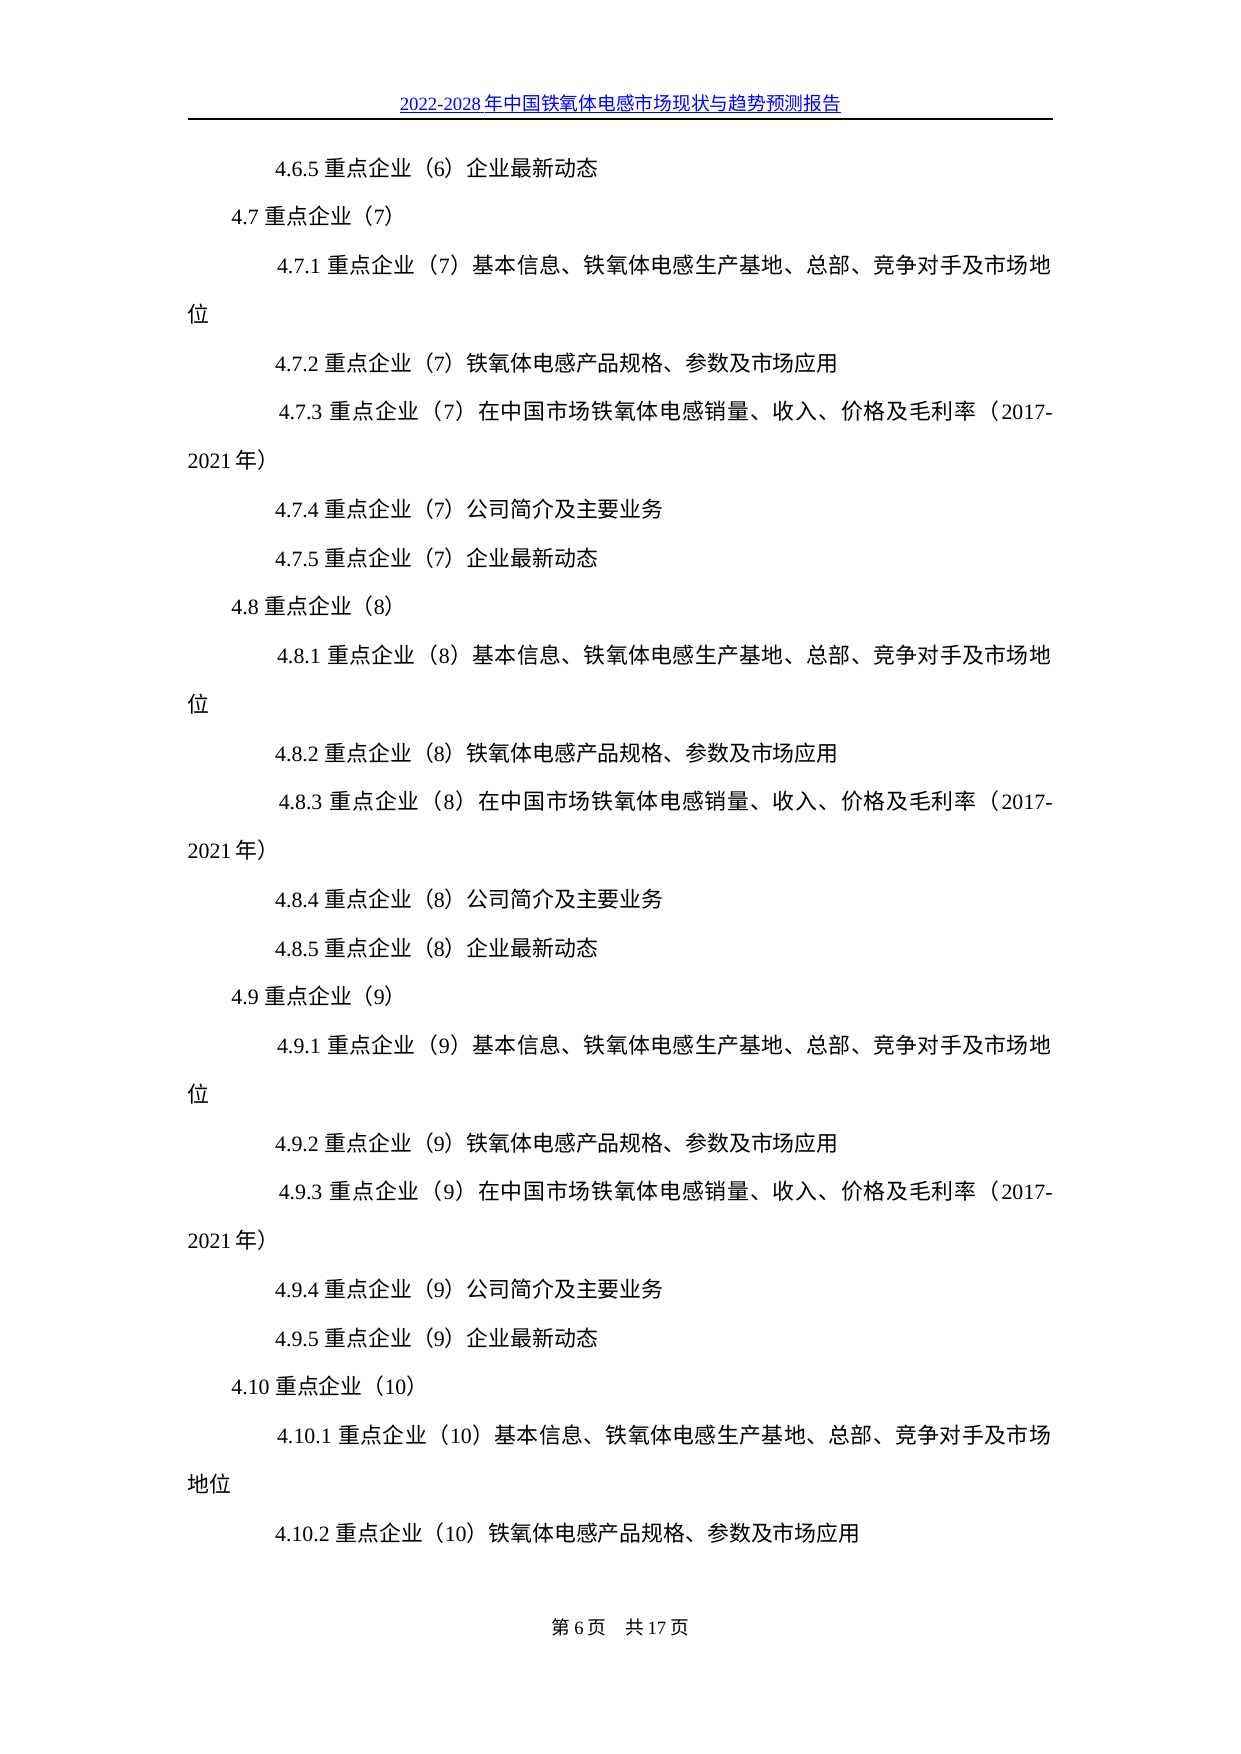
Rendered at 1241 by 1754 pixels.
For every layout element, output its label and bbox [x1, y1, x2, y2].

text [187, 150, 1053, 1548]
